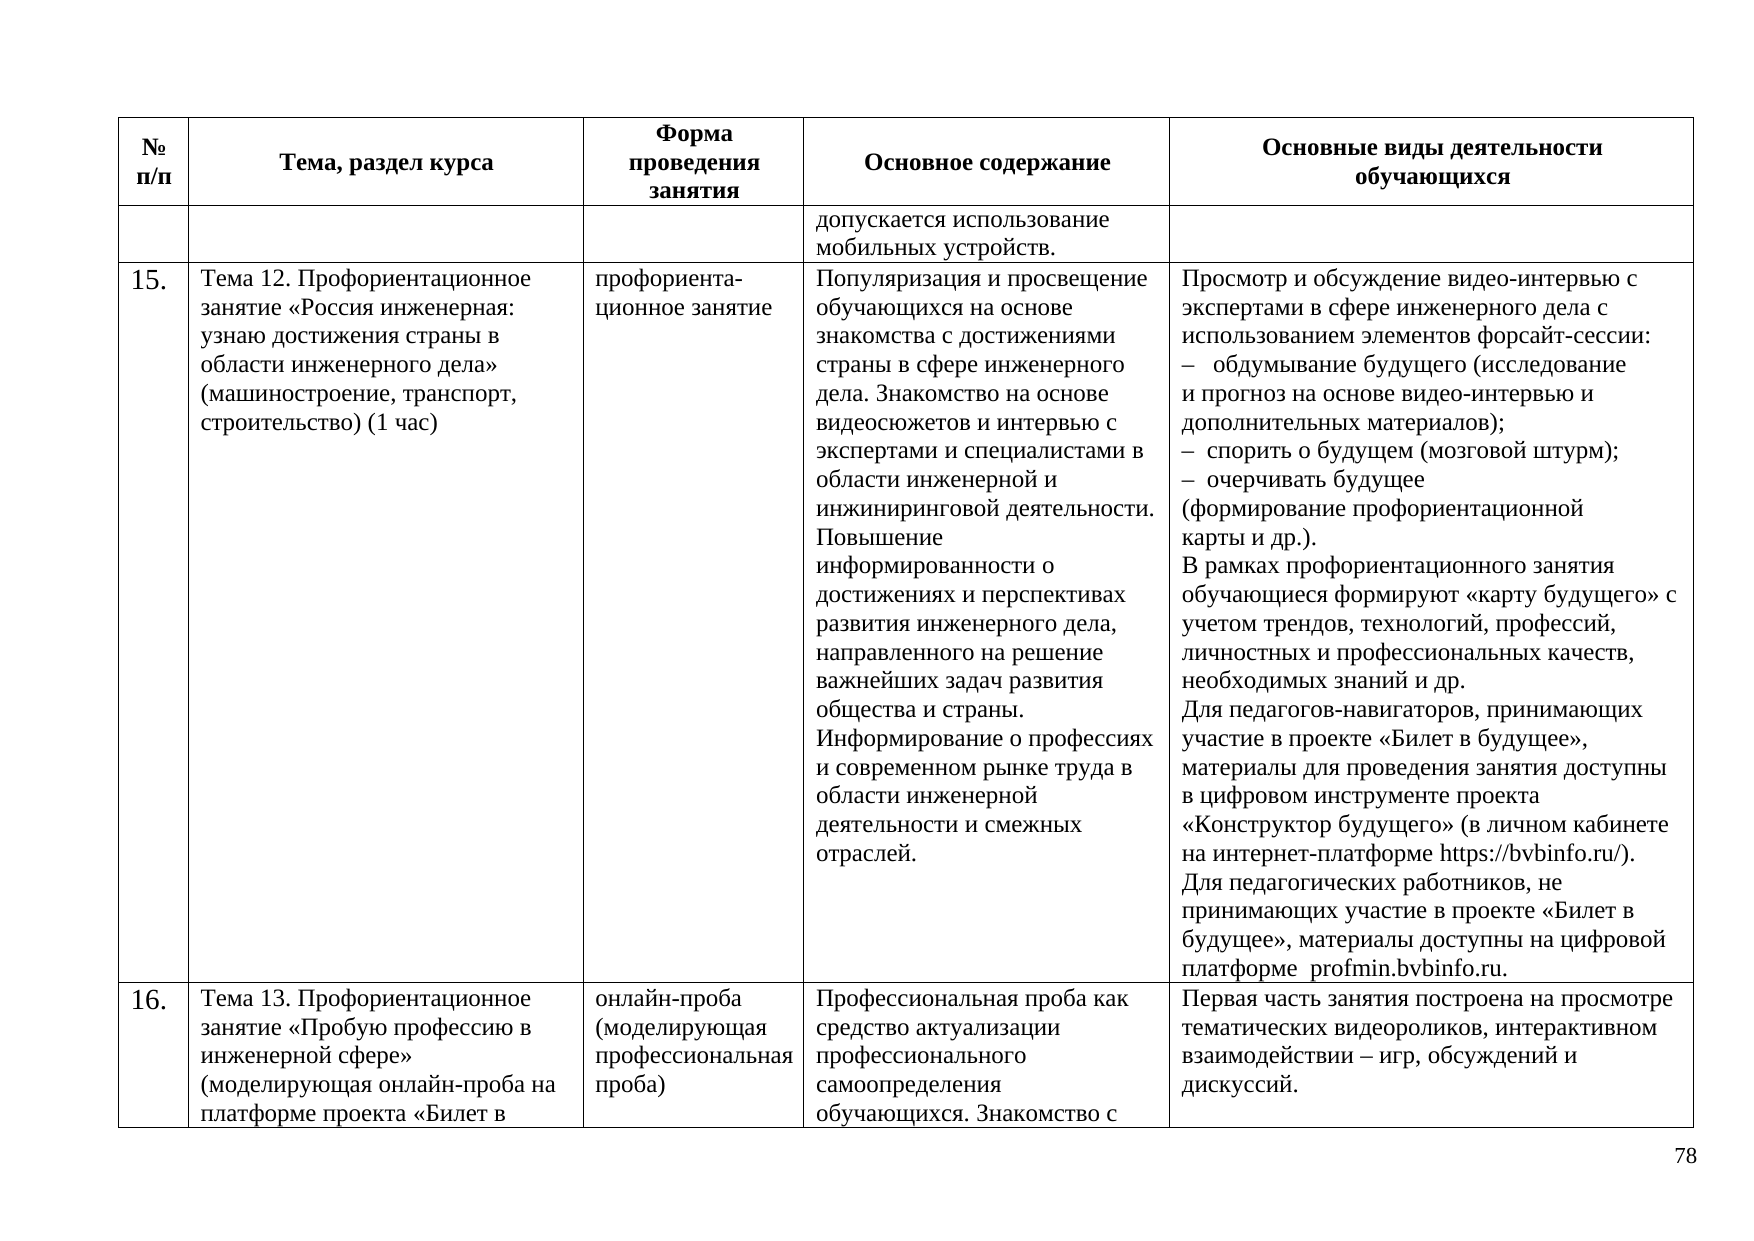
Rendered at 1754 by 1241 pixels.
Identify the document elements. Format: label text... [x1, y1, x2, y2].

table_header № п/п [119, 118, 188, 204]
table_header Основное содержание [804, 118, 1169, 204]
table_header Тема, раздел курса [189, 118, 583, 204]
table_cell Тема 13. Профориентационное занятие «Пробую профессию в инженерной сфере» (моделирующая онлайн-проба на платформе проекта «Билет в [189, 983, 583, 1127]
table_cell Просмотр и обсуждение видео-интервью с экспертами в сфере инженерного дела с использованием элементов форсайт-сессии: обдумывание будущего (исследование и прогноз на основе видео-интервью и дополнительных материалов); спорить о будущем (мозговой штурм); очерчивать будущее (формирование профориентационной карты и др.). В рамках профориентационного занятия обучающиеся формируют «карту будущего» с учетом трендов, технологий, профессий, личностных и профессиональных качеств, необходимых знаний и др. Для педагогов-навигаторов, принимающих участие в проекте «Билет в будущее», материалы для проведения занятия доступны в цифровом инструменте проекта «Конструктор будущего» (в личном кабинете на интернет-платформе https://bvbinfo.ru/). Для педагогических работников, не принимающих участие в проекте «Билет в будущее», материалы доступны на цифровой платформе profmin.bvbinfo.ru. [1170, 263, 1693, 982]
table_cell Первая часть занятия построена на просмотре тематических видеороликов, интерактивном взаимодействии – игр, обсуждений и дискуссий. [1170, 983, 1693, 1127]
table_cell [584, 206, 803, 262]
table_cell онлайн-проба (моделирующая профессиональная проба) [584, 983, 803, 1127]
table_header Форма проведения занятия [584, 118, 803, 204]
table_cell [189, 206, 583, 262]
table_cell [1170, 206, 1693, 262]
table_cell Профессиональная проба как средство актуализации профессионального самоопределения обучающихся. Знакомство с [804, 983, 1169, 1127]
table_cell [119, 206, 188, 262]
table_cell Тема 12. Профориентационное занятие «Россия инженерная: узнаю достижения страны в области инженерного дела» (машиностроение, транспорт, строительство) (1 час) [189, 263, 583, 982]
table_cell профориента- ционное занятие [584, 263, 803, 982]
table_header Основные виды деятельности обучающихся [1170, 118, 1693, 204]
table_cell Популяризация и просвещение обучающихся на основе знакомства с достижениями страны в сфере инженерного дела. Знакомство на основе видеосюжетов и интервью с экспертами и специалистами в области инженерной и инжиниринговой деятельности. Повышение информированности о достижениях и перспективах развития инженерного дела, направленного на решение важнейших задач развития общества и страны. Информирование о профессиях и современном рынке труда в области инженерной деятельности и смежных отраслей. [804, 263, 1169, 982]
table_cell 16. [119, 983, 188, 1127]
table_cell 15. [119, 263, 188, 982]
table_cell допускается использование мобильных устройств. [804, 206, 1169, 262]
